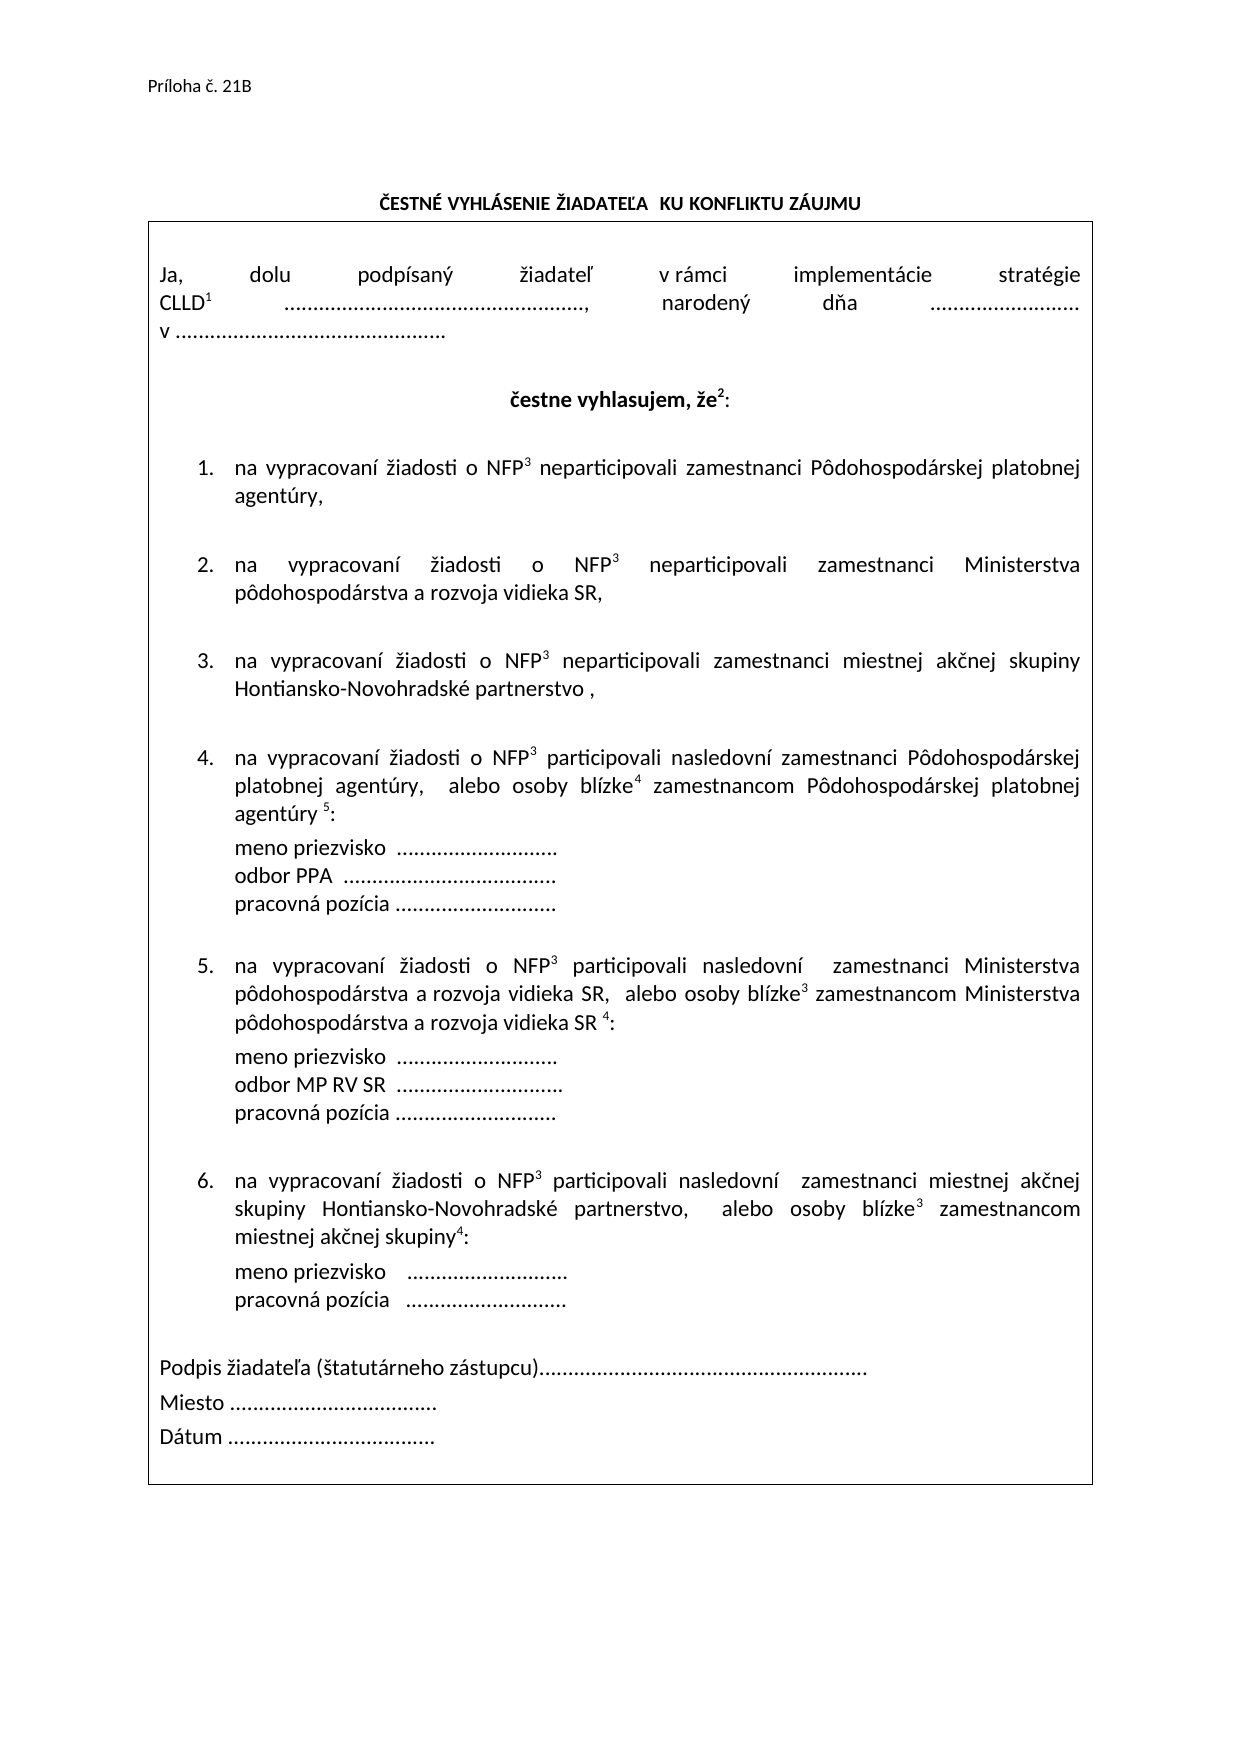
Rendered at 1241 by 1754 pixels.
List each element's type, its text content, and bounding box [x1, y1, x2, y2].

table_header Ja, dolu podpísaný žiadateľ v rámci implementácie stratégie CLLD ...................................................., narodený dňa .......................... v ............................................... čestne vyhlasujem, že: na vypracovaní žiadosti o NFP neparticipovali zamestnanci Pôdohospodárskej platobnej agentúry, na vypracovaní žiadosti o NFP3 neparticipovali zamestnanci Ministerstva pôdohospodárstva a rozvoja vidieka SR, na vypracovaní žiadosti o NFP3 neparticipovali zamestnanci miestnej akčnej skupiny Hontiansko-Novohradské partnerstvo , na vypracovaní žiadosti o NFP3 participovali nasledovní zamestnanci Pôdohospodárskej platobnej agentúry, alebo osoby blízke zamestnancom Pôdohospodárskej platobnej agentúry : meno priezvisko ............................ odbor PPA ..................................... pracovná pozícia ............................ na vypracovaní žiadosti o NFP3 participovali nasledovní zamestnanci Ministerstva pôdohospodárstva a rozvoja vidieka SR, alebo osoby blízke3 zamestnancom Ministerstva pôdohospodárstva a rozvoja vidieka SR 4: meno priezvisko ............................ odbor MP RV SR ............................. pracovná pozícia ............................ na vypracovaní žiadosti o NFP3 participovali nasledovní zamestnanci miestnej akčnej skupiny Hontiansko-Novohradské partnerstvo, alebo osoby blízke3 zamestnancom miestnej akčnej skupiny4: meno priezvisko ............................ pracovná pozícia ............................ Podpis žiadateľa (štatutárneho zástupcu)......................................................... Miesto .................................... Dátum .................................... [149, 222, 1092, 1484]
text čestné vyhlásenie žiadateľa ku konfliktu záujmu [148, 186, 1093, 217]
